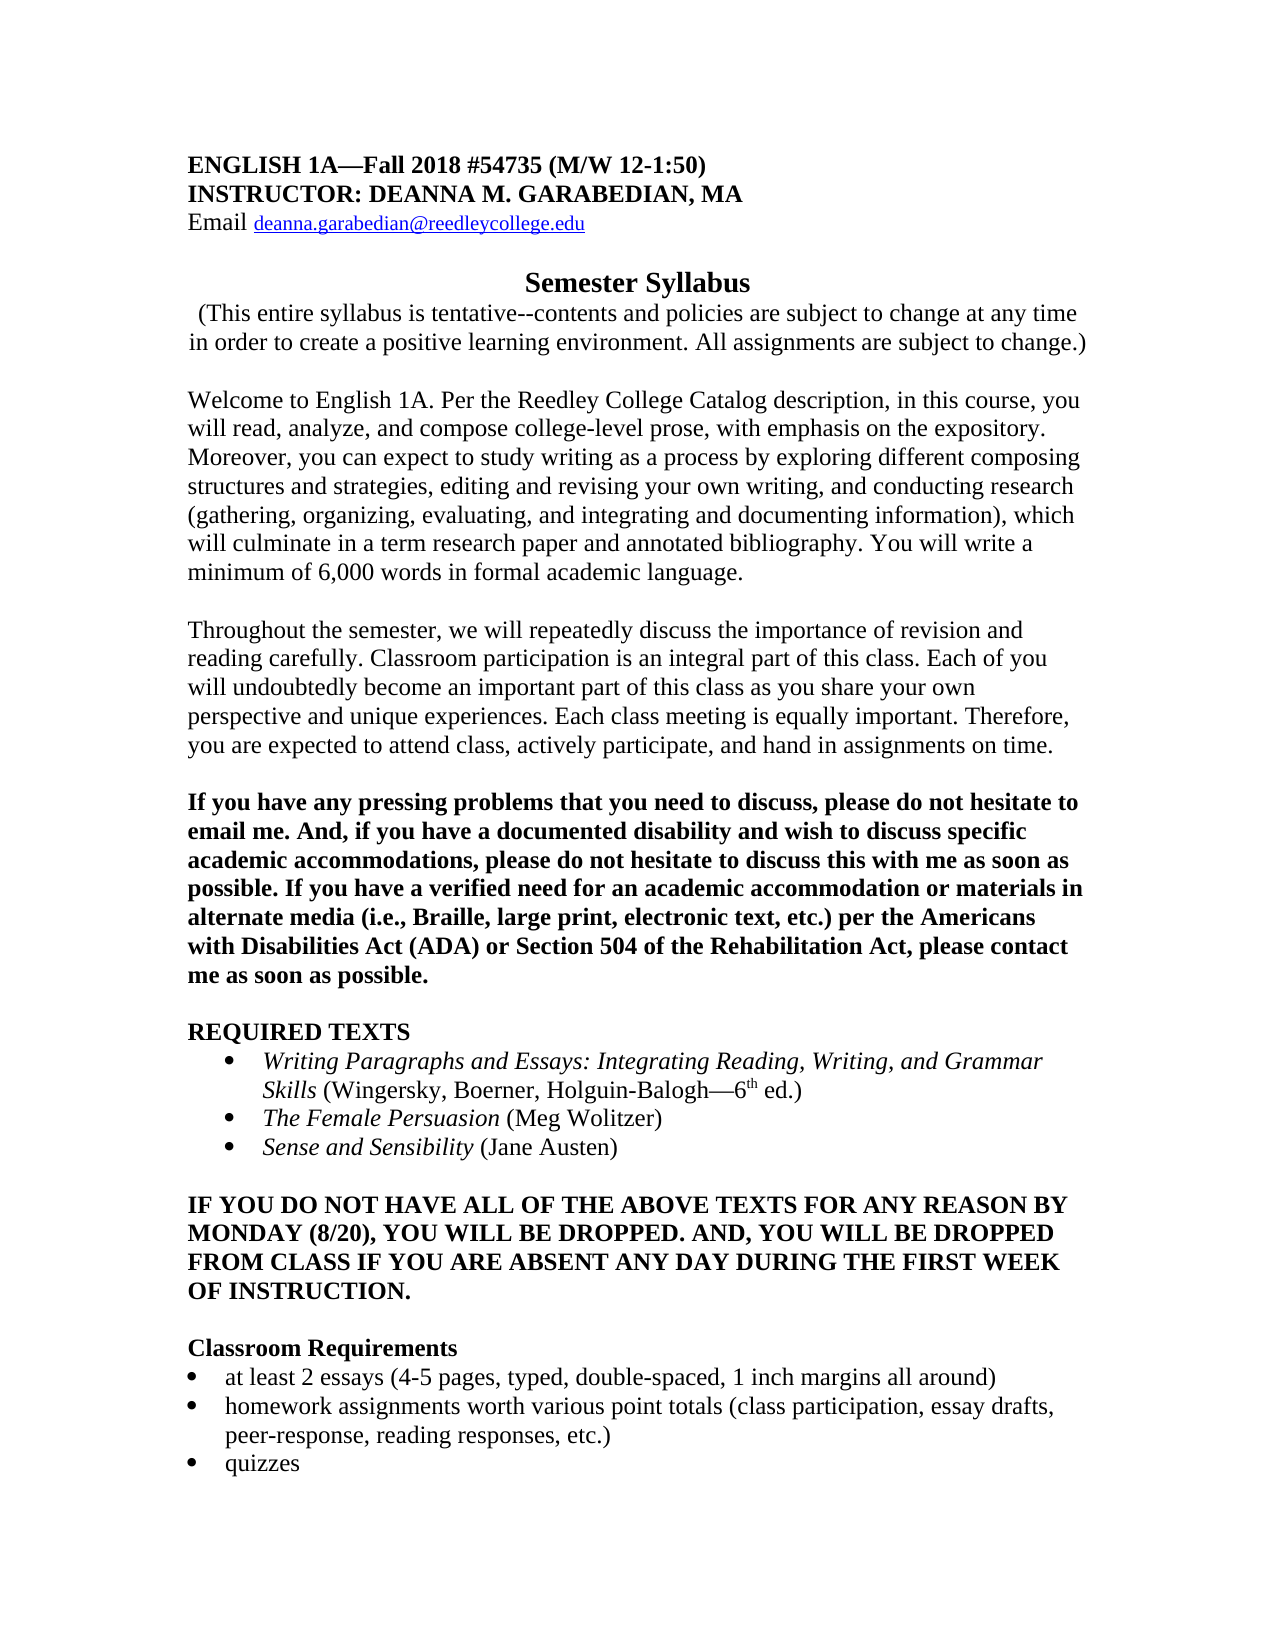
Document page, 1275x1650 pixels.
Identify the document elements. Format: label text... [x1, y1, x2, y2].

subtitle INSTRUCTOR: DEANNA M. GARABEDIAN, MA [187, 179, 1087, 207]
text Throughout the semester, we will repeatedly discuss the importance of revision and reading carefully. Classroom participation is an integral part of this class. Each of you will undoubtedly become an important part of this class as you share your own perspective and unique experiences. Each class meeting is equally important. Therefore, you are expected to attend class, actively participate, and hand in assignments on time. [187, 615, 1087, 758]
list homework assignments worth various point totals (class participation, essay drafts, peer-response, reading responses, etc.) [187, 1391, 1087, 1448]
subtitle Classroom Requirements [187, 1333, 1087, 1362]
list at least 2 essays (4-5 pages, typed, double-spaced, 1 inch margins all around) [187, 1362, 1087, 1391]
list Writing Paragraphs and Essays: Integrating , Writing, and Grammar Skills (Wingersky, Boerner, Holguin-Balogh—6th ed.) [225, 1046, 1087, 1103]
text IF YOU DO NOT HAVE ALL OF THE ABOVE TEXTS FOR ANY REASON BY MONDAY (8/20), YOU WILL BE DROPPED. AND, YOU WILL BE DROPPED FROM CLASS IF YOU ARE ABSENT ANY DAY DURING THE FIRST WEEK OF INSTRUCTION. [187, 1190, 1087, 1305]
subtitle ENGLISH 1A—Fall 2018 #54735 (M/W 12-1:50) [187, 150, 1087, 179]
list Sense and Sensibility (Jane Austen) [225, 1132, 1087, 1161]
text minimum of 6,000 words in formal academic language. [187, 557, 1087, 586]
text Email deanna.garabedian@reedleycollege.edu [187, 207, 1087, 236]
text If you have any pressing problems that you need to discuss, please do not hesitate to email me. And, if you have a documented disability and wish to discuss specific academic accommodations, please do not hesitate to discuss this with me as soon as possible. If you have a verified need for an academic accommodation or materials in alternate media (i.e., Braille, large print, electronic text, etc.) per the Americans with Disabilities Act () or Section 504 of the Rehabilitation Act, please contact me as soon as possible. [187, 787, 1087, 988]
subtitle REQUIRED TEXTS [187, 1017, 1087, 1046]
list The Female Persuasion (Meg Wolitzer) [225, 1103, 1087, 1132]
subtitle (This entire syllabus is tentative--contents and policies are subject to change at any time in order to create a positive learning environment. All assignments are subject to change.) [187, 298, 1087, 356]
text Welcome to English 1A. Per the Reedley College Catalog description, in this course, you will read, analyze, and compose college-level prose, with emphasis on the expository. Moreover, you can expect to study writing as a process by exploring different composing structures and strategies, editing and revising your own writing, and conducting research (gathering, organizing, evaluating, and integrating and documenting information), which will culminate in a term research paper and annotated bibliography. You will write a [187, 385, 1087, 557]
list quizzes [187, 1448, 1087, 1477]
subtitle Semester Syllabus [187, 265, 1087, 298]
